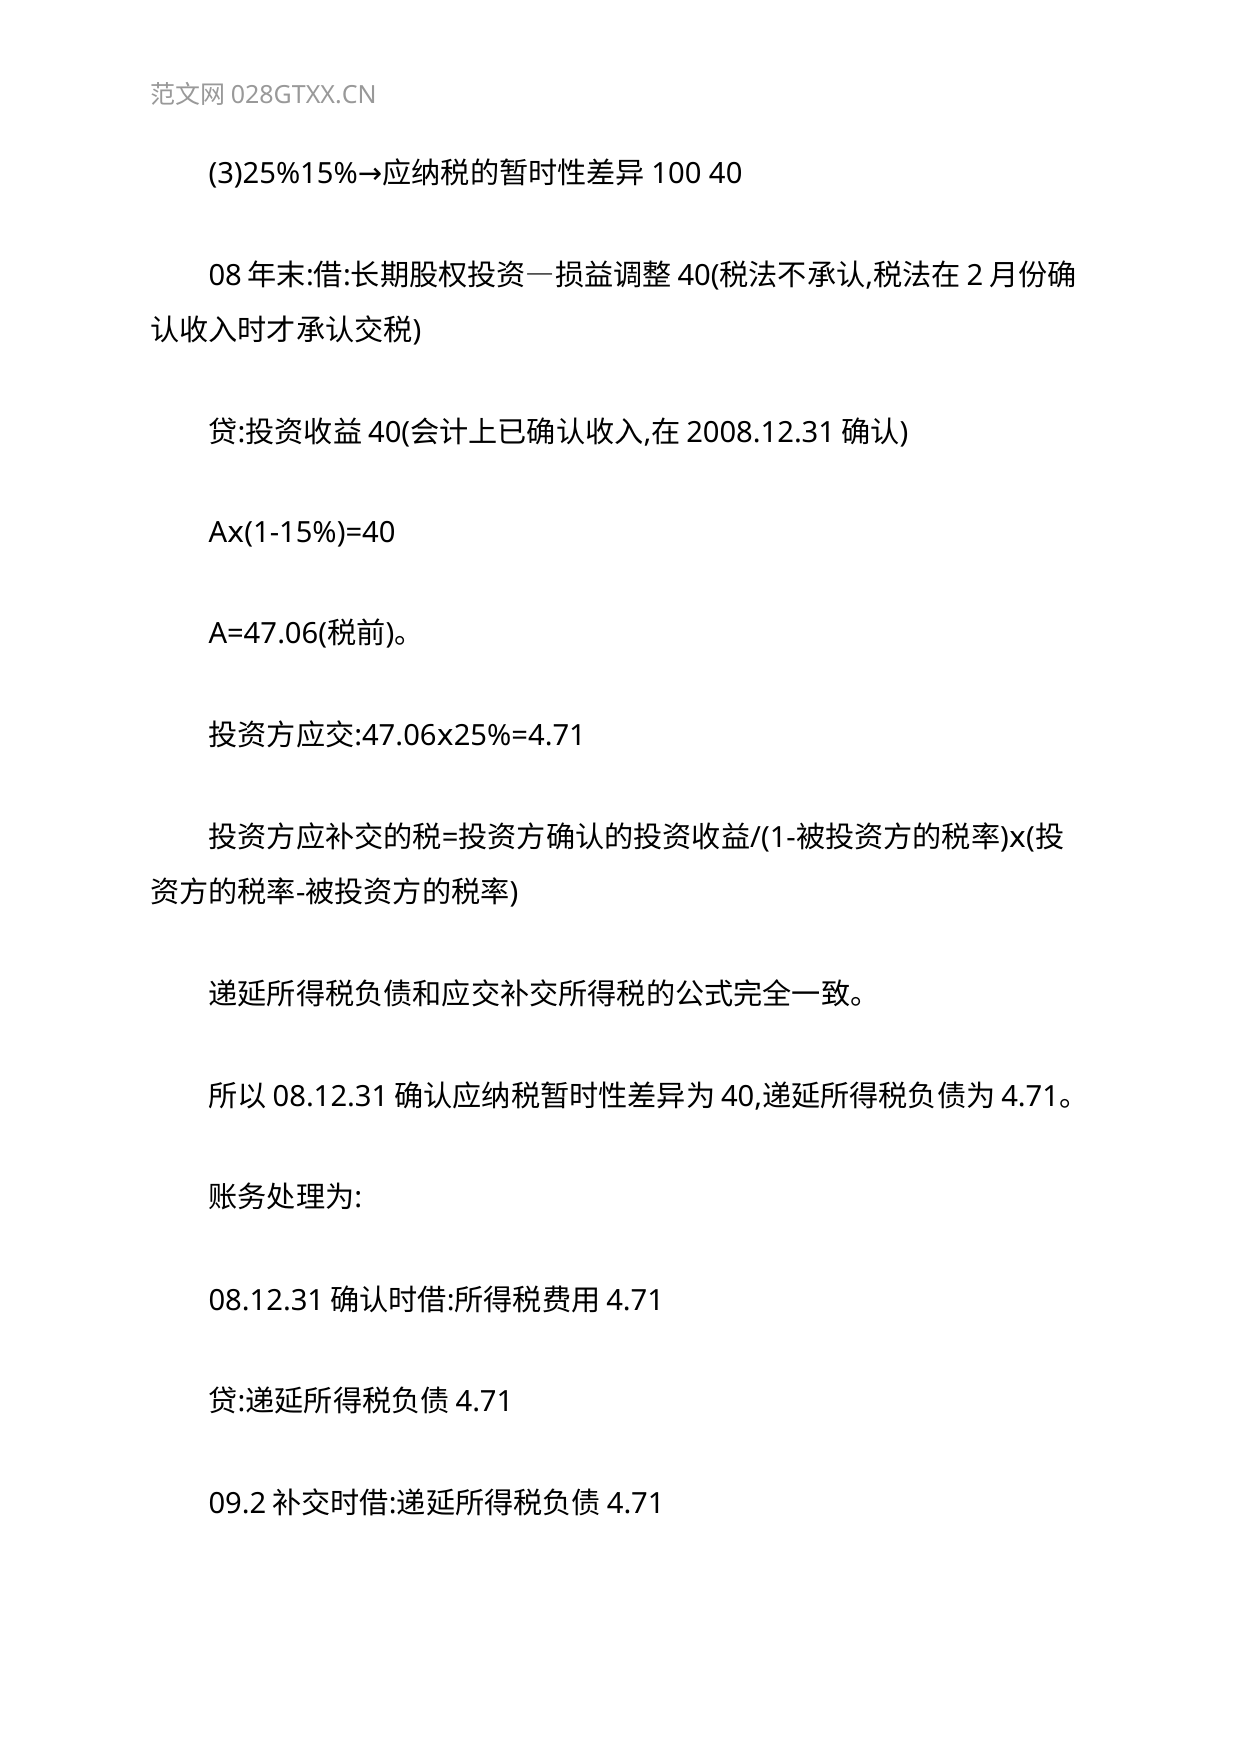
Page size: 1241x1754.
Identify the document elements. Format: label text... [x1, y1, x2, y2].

text (3)25%15%→应纳税的暂时性差异 100 40 [150, 150, 1090, 192]
text 09.2补交时借:递延所得税负债4.71 [150, 1480, 1090, 1522]
text 投资方应补交的税=投资方确认的投资收益/(1-被投资方的税率)ⅹ(投资方的税率-被投资方的税率) [150, 813, 1090, 911]
text A=47.06(税前)。 [150, 609, 1090, 652]
text 投资方应交:47.06ⅹ25%=4.71 [150, 711, 1090, 754]
text 08.12.31确认时借:所得税费用4.71 [150, 1276, 1090, 1318]
text 所以08.12.31确认应纳税暂时性差异为40,递延所得税负债为4.71。 [150, 1072, 1090, 1114]
text 递延所得税负债和应交补交所得税的公式完全一致。 [150, 970, 1090, 1013]
text 贷:递延所得税负债4.71 [150, 1378, 1090, 1420]
text 贷:投资收益40(会计上已确认收入,在2008.12.31确认) [150, 409, 1090, 451]
text Aⅹ(1-15%)=40 [150, 511, 1090, 551]
text 08年末:借:长期股权投资—损益调整40(税法不承认,税法在2月份确认收入时才承认交税) [150, 252, 1090, 349]
text 账务处理为: [150, 1174, 1090, 1216]
